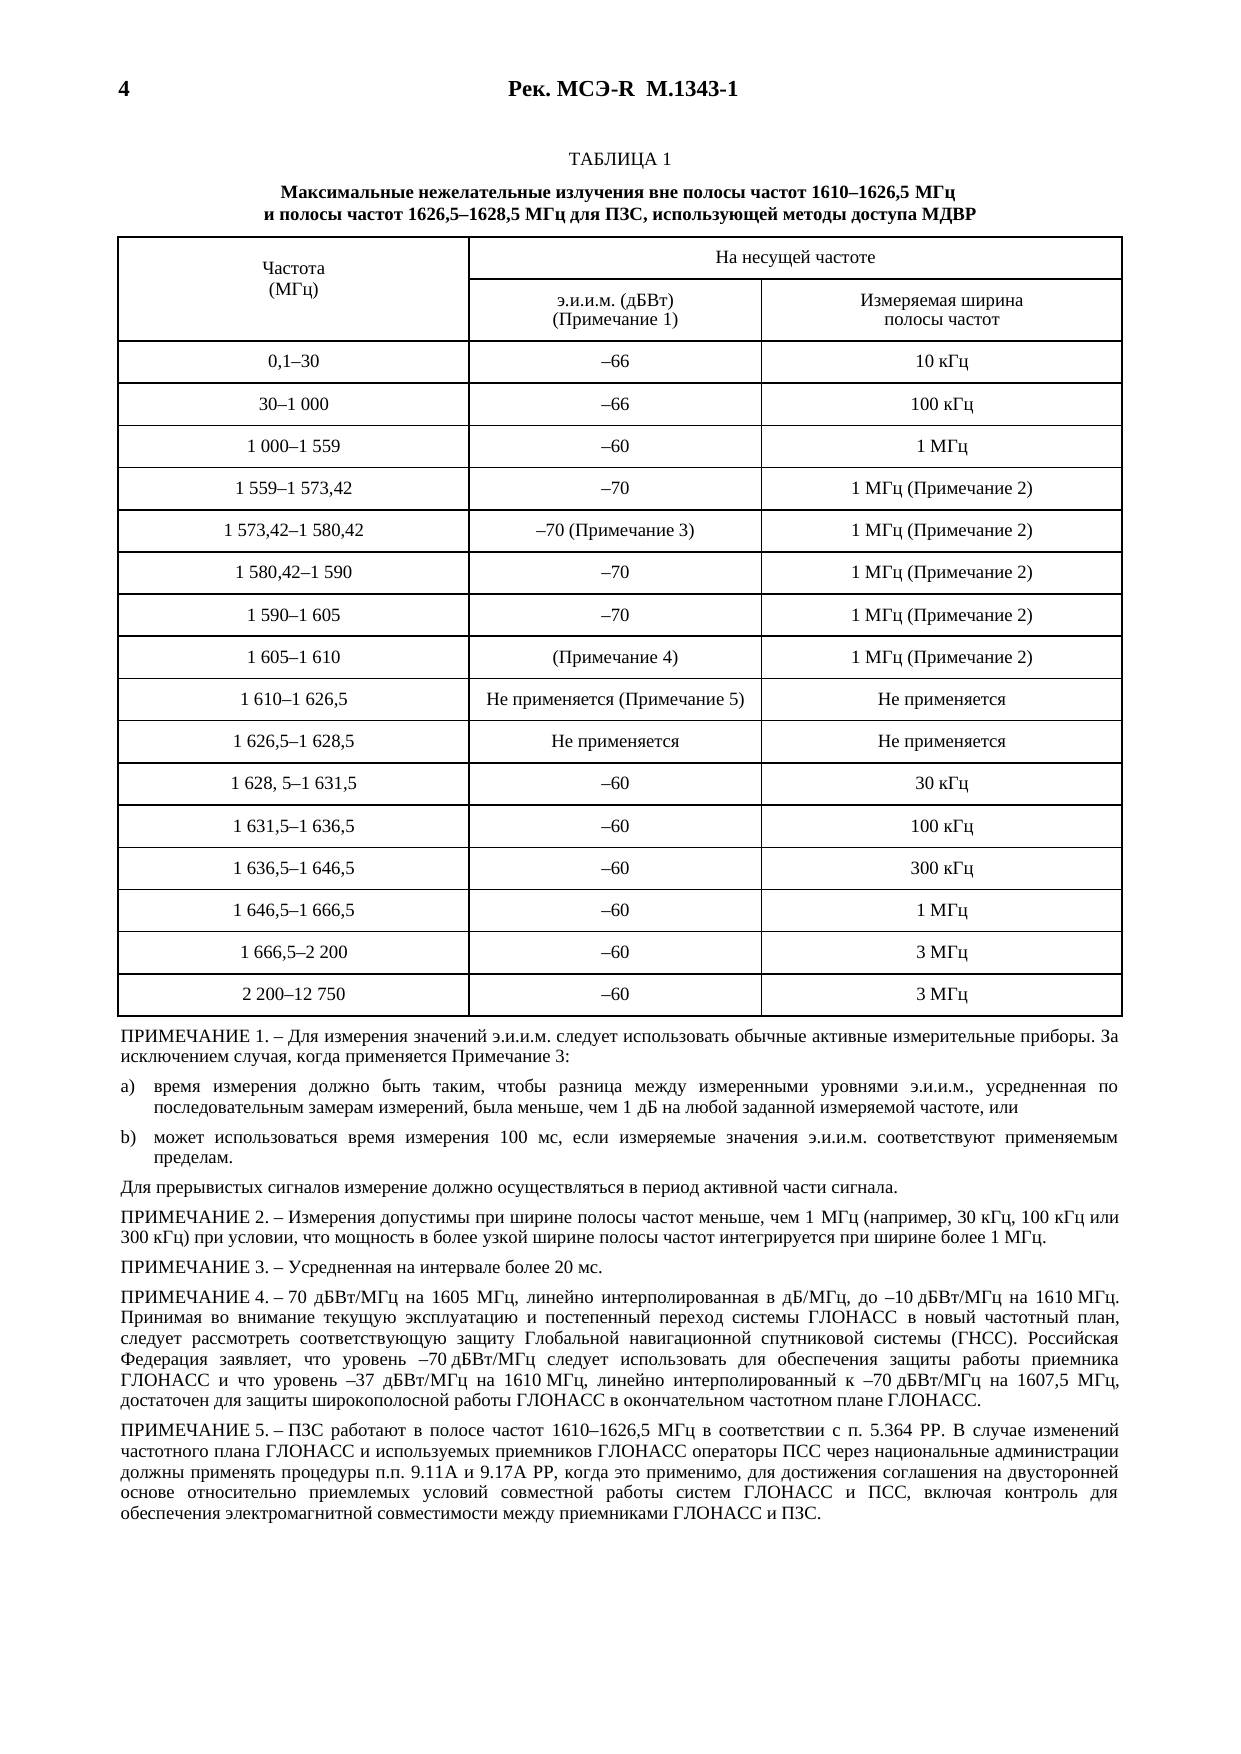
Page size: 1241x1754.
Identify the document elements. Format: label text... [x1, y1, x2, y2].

table_cell 1 590–1 605 [119, 595, 468, 635]
table_cell 1 MГц (Примечание 2) [762, 637, 1121, 678]
title Максимальные нежелательные излучения вне полосы частот 1610–1626,5 MГц и полосы частот 1626,5–1628,5 MГц для ПЗС, использующей методы доступа МДВР [118, 181, 1122, 224]
table_header Частота [119, 238, 468, 278]
table_cell 30–1 000 [119, 384, 468, 424]
table_cell 1 MГц [762, 426, 1121, 467]
table_cell –60 [470, 890, 761, 931]
table_cell 10 кГц [762, 342, 1121, 382]
table_cell –70 (Примечание 3) [470, 511, 761, 551]
table_cell 1 646,5–1 666,5 [119, 890, 468, 931]
table_cell Не применяется [762, 679, 1121, 720]
table_header На несущей частоте [470, 238, 1121, 278]
table_cell 1 MГц (Примечание 2) [762, 511, 1121, 551]
table_cell э.и.и.м. (дБВт) (Примечание 1) [470, 280, 761, 340]
table_cell 1 605–1 610 [119, 637, 468, 678]
table_cell –60 [470, 426, 761, 467]
table_cell 1 610–1 626,5 [119, 679, 468, 720]
table_cell –66 [470, 342, 761, 382]
table_cell 300 кГц [762, 848, 1121, 888]
table_cell Не применяется [470, 721, 761, 762]
table_cell 1 573,42–1 580,42 [119, 511, 468, 551]
table_cell 1 628, 5–1 631,5 [119, 764, 468, 804]
table_cell –70 [470, 595, 761, 635]
table_cell 1 MГц (Примечание 2) [762, 553, 1121, 593]
table_cell –66 [470, 384, 761, 424]
table_cell Не применяется [762, 721, 1121, 762]
table_cell 1 559–1 573,42 [119, 468, 468, 509]
table_cell 0,1–30 [119, 342, 468, 382]
table_cell –60 [470, 932, 761, 973]
table_cell 1 MГц [762, 890, 1121, 931]
table_cell 1 MГц (Примечание 2) [762, 595, 1121, 635]
text ТАБЛИЦА 1 [118, 148, 1122, 169]
table_cell 100 кГц [762, 806, 1121, 846]
table_cell 1 631,5–1 636,5 [119, 806, 468, 846]
table_cell 1 636,5–1 646,5 [119, 848, 468, 888]
table_cell (Примечание 4) [470, 637, 761, 678]
table_cell 1 000–1 559 [119, 426, 468, 467]
table_cell 3 MГц [762, 975, 1121, 1015]
table_cell (MГц) [119, 278, 468, 340]
table_cell 100 кГц [762, 384, 1121, 424]
table_cell –60 [470, 975, 761, 1015]
table_cell Не применяется (Примечание 5) [470, 679, 761, 720]
table_cell –70 [470, 553, 761, 593]
table_cell ПРИМЕЧАНИЕ 1. – Для измерения значений э.и.и.м. следует использовать обычные активные измерительные приборы. За исключением случая, когда применяется Примечание 3: a) время измерения должно быть таким, чтобы разница между измеренными уровнями э.и.и.м., усредненная по последовательным замерам измерений, была меньше, чем 1 дБ на любой заданной измеряемой частоте, или b) может использоваться время измерения 100 мс, если измеряемые значения э.и.и.м. соответствуют применяемым пределам. Для прерывистых сигналов измерение должно осуществляться в период активной части сигнала. ПРИМЕЧАНИЕ 2. – Измерения допустимы при ширине полосы частот меньше, чем 1 MГц (например, 30 кГц, 100 кГц или 300 кГц) при условии, что мощность в более узкой ширине полосы частот интегрируется при ширине более 1 МГц. ПРИМЕЧАНИЕ 3. – Усредненная на интервале более 20 мс. ПРИМЕЧАНИЕ 4. – 70 дБВт/MГц на 1605 MГц, линейно интерполированная в дБ/MГц, до –10 дБВт/MГц на 1610 MГц. Принимая во внимание текущую эксплуатацию и постепенный переход системы ГЛОНАСС в новый частотный план, следует рассмотреть соответствующую защиту Глобальной навигационной спутниковой системы (ГНСС). Российская Федерация заявляет, что уровень –70 дБВт/MГц следует использовать для обеспечения защиты работы приемника ГЛОНАСС и что уровень –37 дБВт/MГц на 1610 MГц, линейно интерполированный к –70 дБВт/MГц на 1607,5 MГц, достаточен для защиты широкополосной работы ГЛОНАСС в окончательном частотном плане ГЛОНАСС. ПРИМЕЧАНИЕ 5. – ПЗС работают в полосе частот 1610–1626,5 MГц в соответствии с п. 5.364 РР. В случае изменений частотного плана ГЛОНАСС и используемых приемников ГЛОНАСС операторы ПСС через национальные администрации должны применять процедуры п.п. 9.11A и 9.17A РР, когда это применимо, для достижения соглашения на двусторонней основе относительно приемлемых условий совместной работы систем ГЛОНАСС и ПСС, включая контроль для обеспечения электромагнитной совместимости между приемниками ГЛОНАСС и ПЗС. [118, 1017, 1122, 1524]
table_cell 1 580,42–1 590 [119, 553, 468, 593]
table_cell 1 626,5–1 628,5 [119, 721, 468, 762]
table_cell –60 [470, 764, 761, 804]
table_cell –60 [470, 806, 761, 846]
table_cell –70 [470, 468, 761, 509]
table_cell 3 MГц [762, 932, 1121, 973]
table_cell Измеряемая ширина полосы частот [762, 280, 1121, 340]
table_cell 1 666,5–2 200 [119, 932, 468, 973]
table_cell 1 MГц (Примечание 2) [762, 468, 1121, 509]
table_cell 30 кГц [762, 764, 1121, 804]
table_cell –60 [470, 848, 761, 888]
table_cell 2 200–12 750 [119, 975, 468, 1015]
